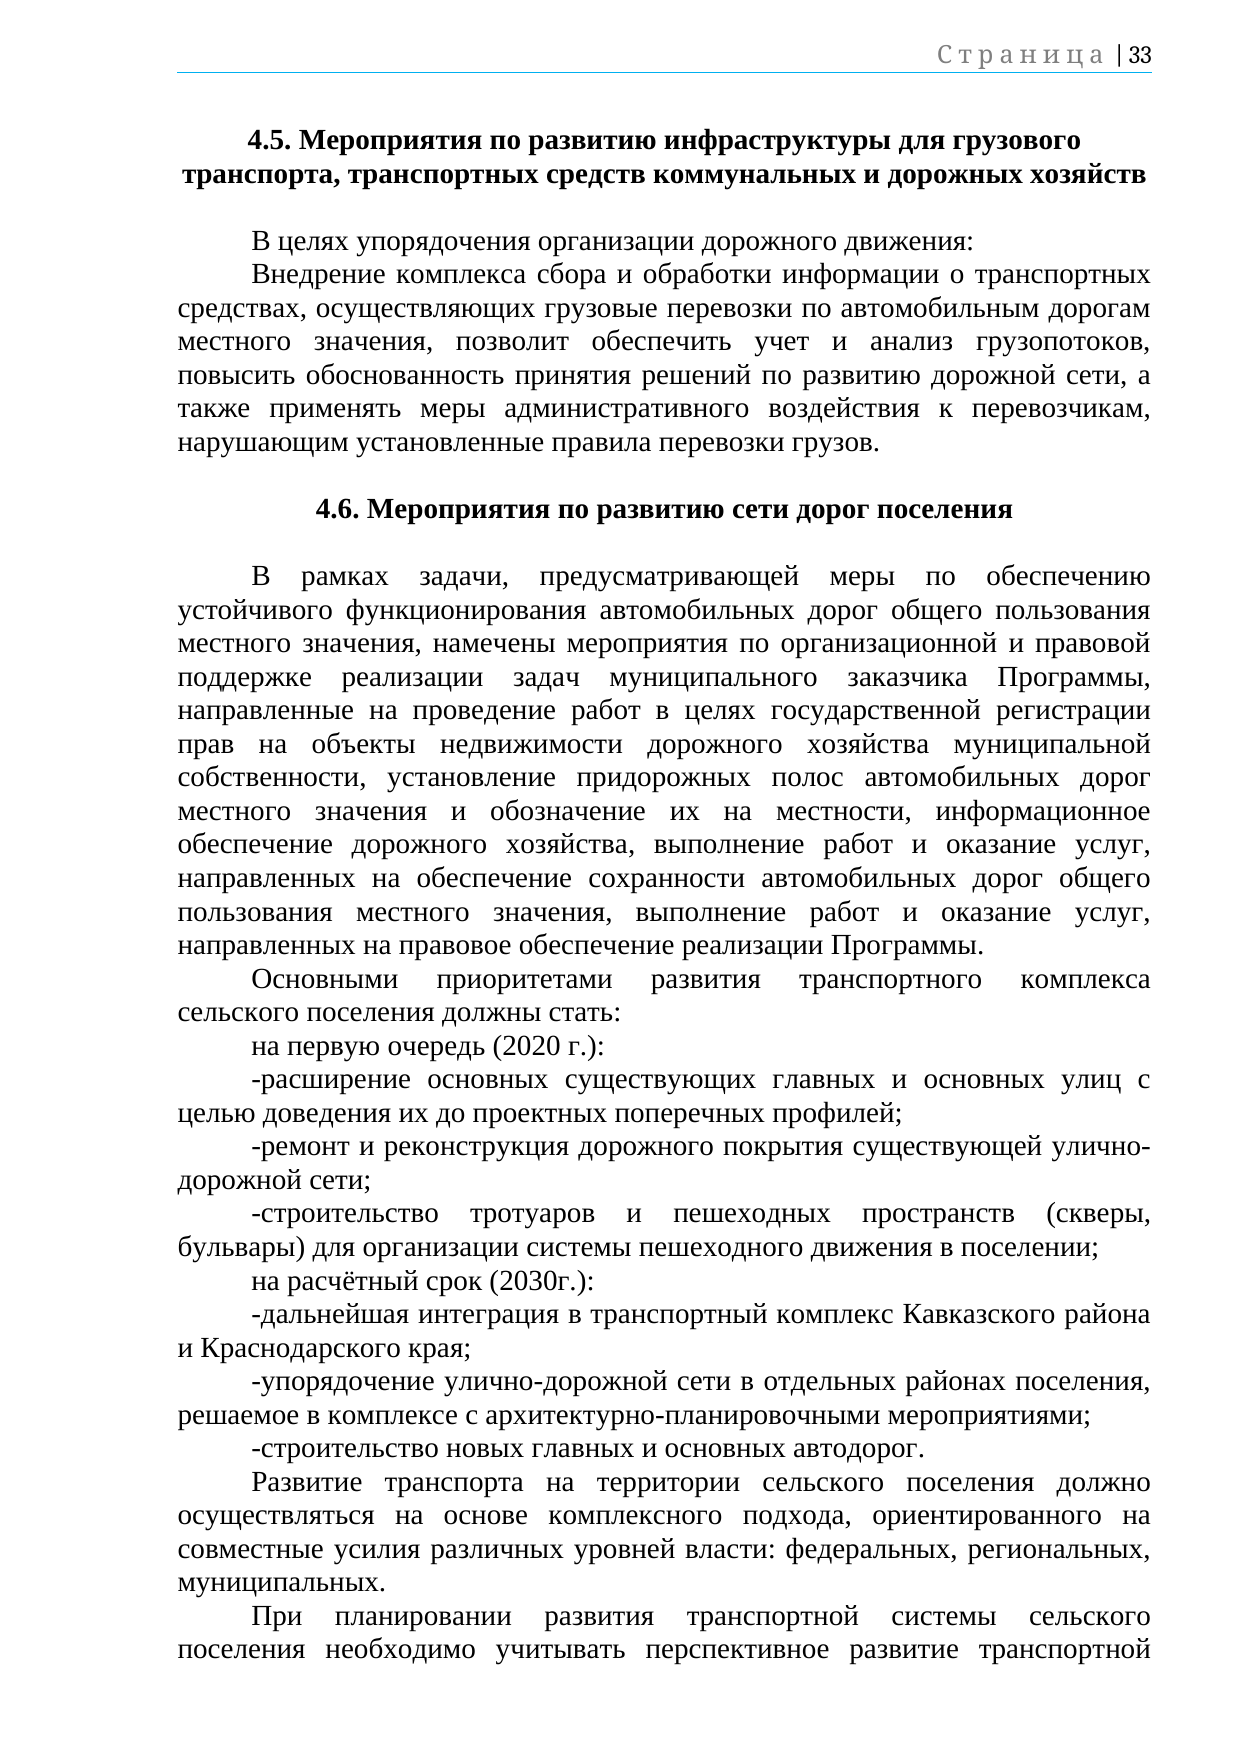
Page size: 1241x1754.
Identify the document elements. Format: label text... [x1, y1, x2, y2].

text 4.5. Мероприятия по развитию инфраструктуры для грузового транспорта, транспортных средств коммунальных и дорожных хозяйств [177, 122, 1152, 189]
text Внедрение комплекса сбора и обработки информации о транспортных средствах, осуществляющих грузовые перевозки по автомобильным дорогам местного значения, позволит обеспечить учет и анализ грузопотоков, повысить обоснованность принятия решений по развитию дорожной сети, а также применять меры административного воздействия к перевозчикам, нарушающим установленные правила перевозки грузов. [177, 256, 1152, 458]
text на расчётный срок (2030г.): [177, 1263, 1152, 1296]
text Основными приоритетами развития транспортного комплекса сельского поселения должны стать: [177, 961, 1152, 1028]
text В рамках задачи, предусматривающей меры по обеспечению устойчивого функционирования автомобильных дорог общего пользования местного значения, намечены мероприятия по организационной и правовой поддержке реализации задач муниципального заказчика Программы, направленные на проведение работ в целях государственной регистрации прав на объекты недвижимости дорожного хозяйства муниципальной собственности, установление придорожных полос автомобильных дорог местного значения и обозначение их на местности, информационное обеспечение дорожного хозяйства, выполнение работ и оказание услуг, направленных на обеспечение сохранности автомобильных дорог общего пользования местного значения, выполнение работ и оказание услуг, направленных на правовое обеспечение реализации Программы. [177, 558, 1152, 961]
text 4.6. Мероприятия по развитию сети дорог поселения [177, 491, 1152, 525]
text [177, 1598, 1152, 1665]
text -строительство новых главных и основных автодорог. [177, 1430, 1152, 1464]
text -ремонт и реконструкция дорожного покрытия существующей улично-дорожной сети; [177, 1128, 1152, 1196]
text -упорядочение улично-дорожной сети в отдельных районах поселения, решаемое в комплексе с архитектурно-планировочными мероприятиями; [177, 1363, 1152, 1430]
text -расширение основных существующих главных и основных улиц с целью доведения их до проектных поперечных профилей; [177, 1061, 1152, 1128]
text Развитие транспорта на территории сельского поселения должно осуществляться на основе комплексного подхода, ориентированного на совместные усилия различных уровней власти: федеральных, региональных, муниципальных. [177, 1464, 1152, 1598]
text В целях упорядочения организации дорожного движения: [177, 223, 1152, 256]
text на первую очередь (2020 г.): [177, 1028, 1152, 1061]
text -строительство тротуаров и пешеходных пространств (скверы, бульвары) для организации системы пешеходного движения в поселении; [177, 1196, 1152, 1263]
text -дальнейшая интеграция в транспортный комплекс Кавказского района и Краснодарского края; [177, 1296, 1152, 1363]
